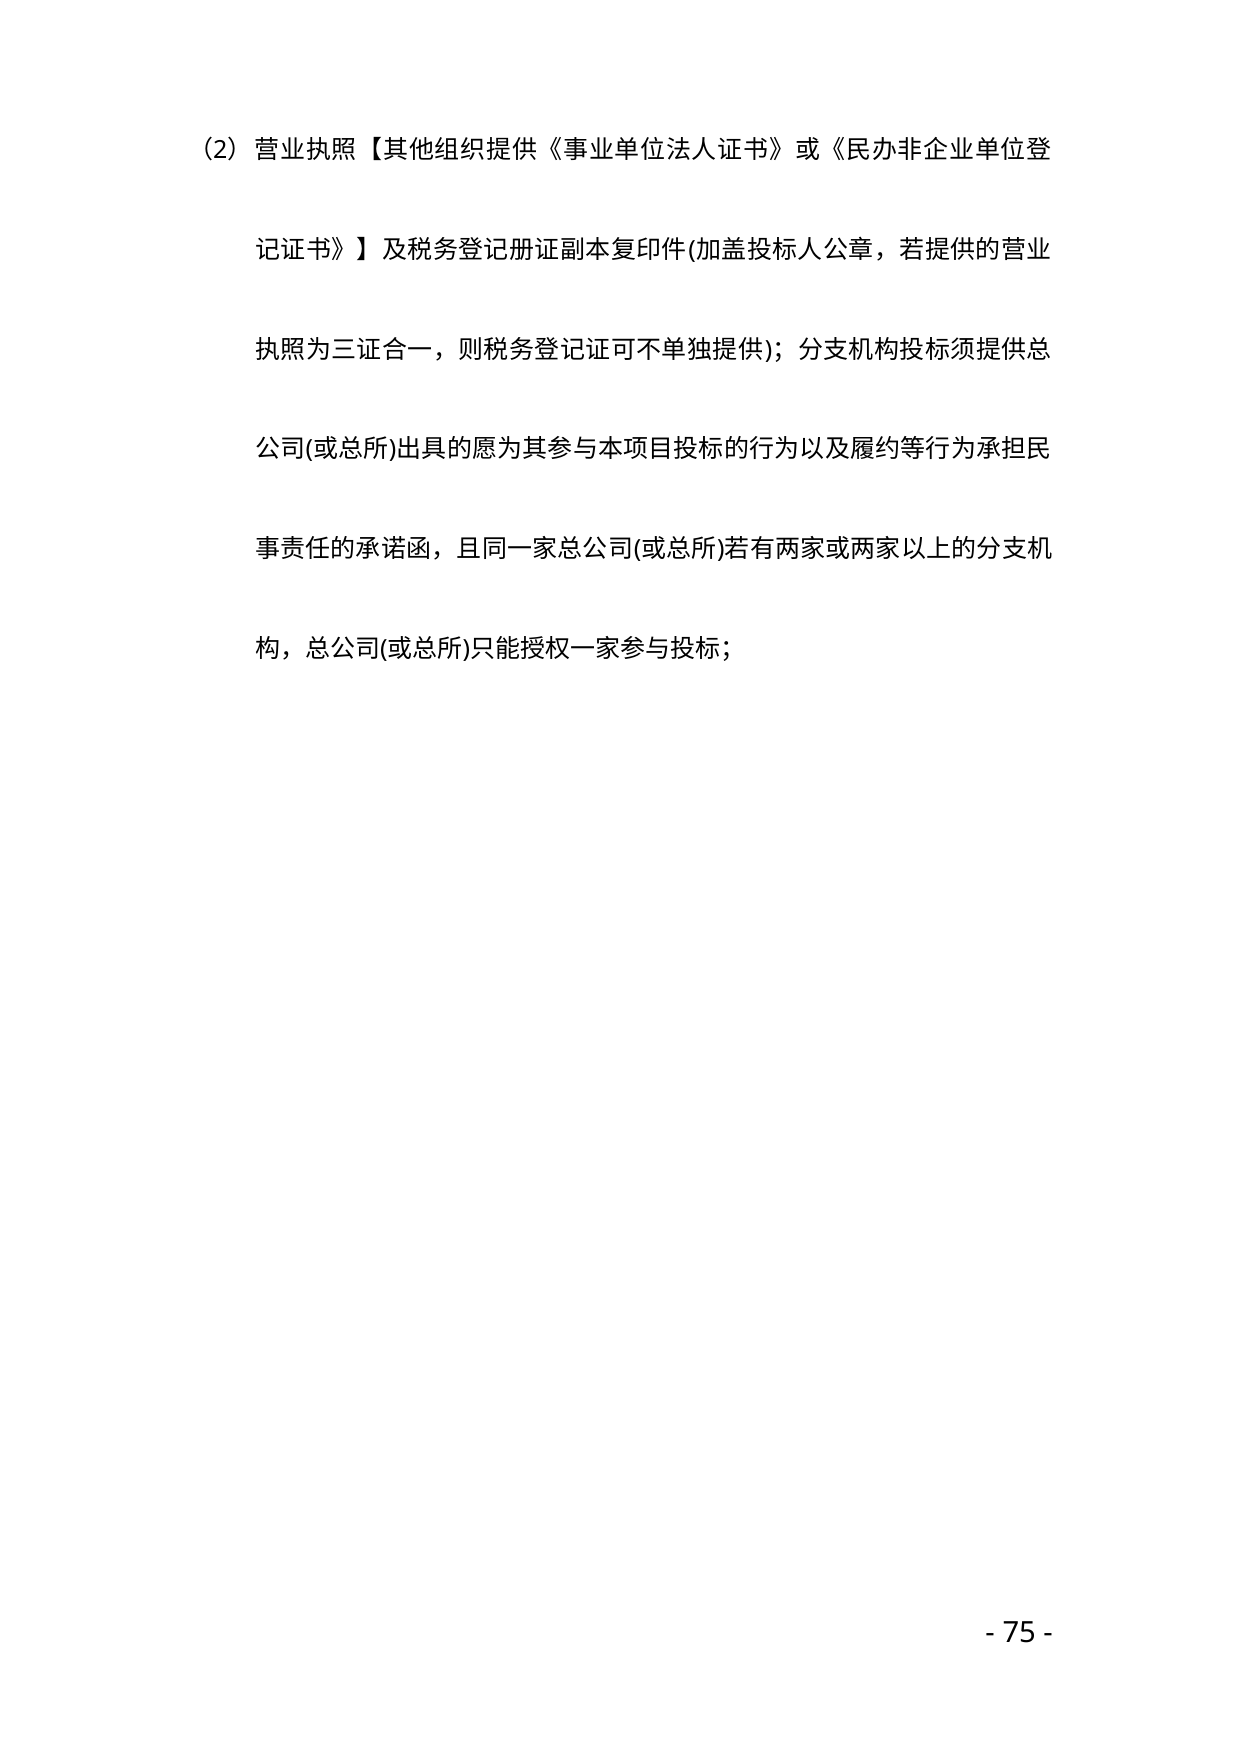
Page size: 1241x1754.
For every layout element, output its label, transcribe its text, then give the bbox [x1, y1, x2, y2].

list 营业执照【其他组织提供《事业单位法人证书》或《民办非企业单位登记证书》】及税务登记册证副本复印件(加盖投标人公章，若提供的营业执照为三证合一，则税务登记证可不单独提供)；分支机构投标须提供总公司(或总所)出具的愿为其参与本项目投标的行为以及履约等行为承担民事责任的承诺函，且同一家总公司(或总所)若有两家或两家以上的分支机构，总公司(或总所)只能授权一家参与投标； [188, 115, 1052, 679]
